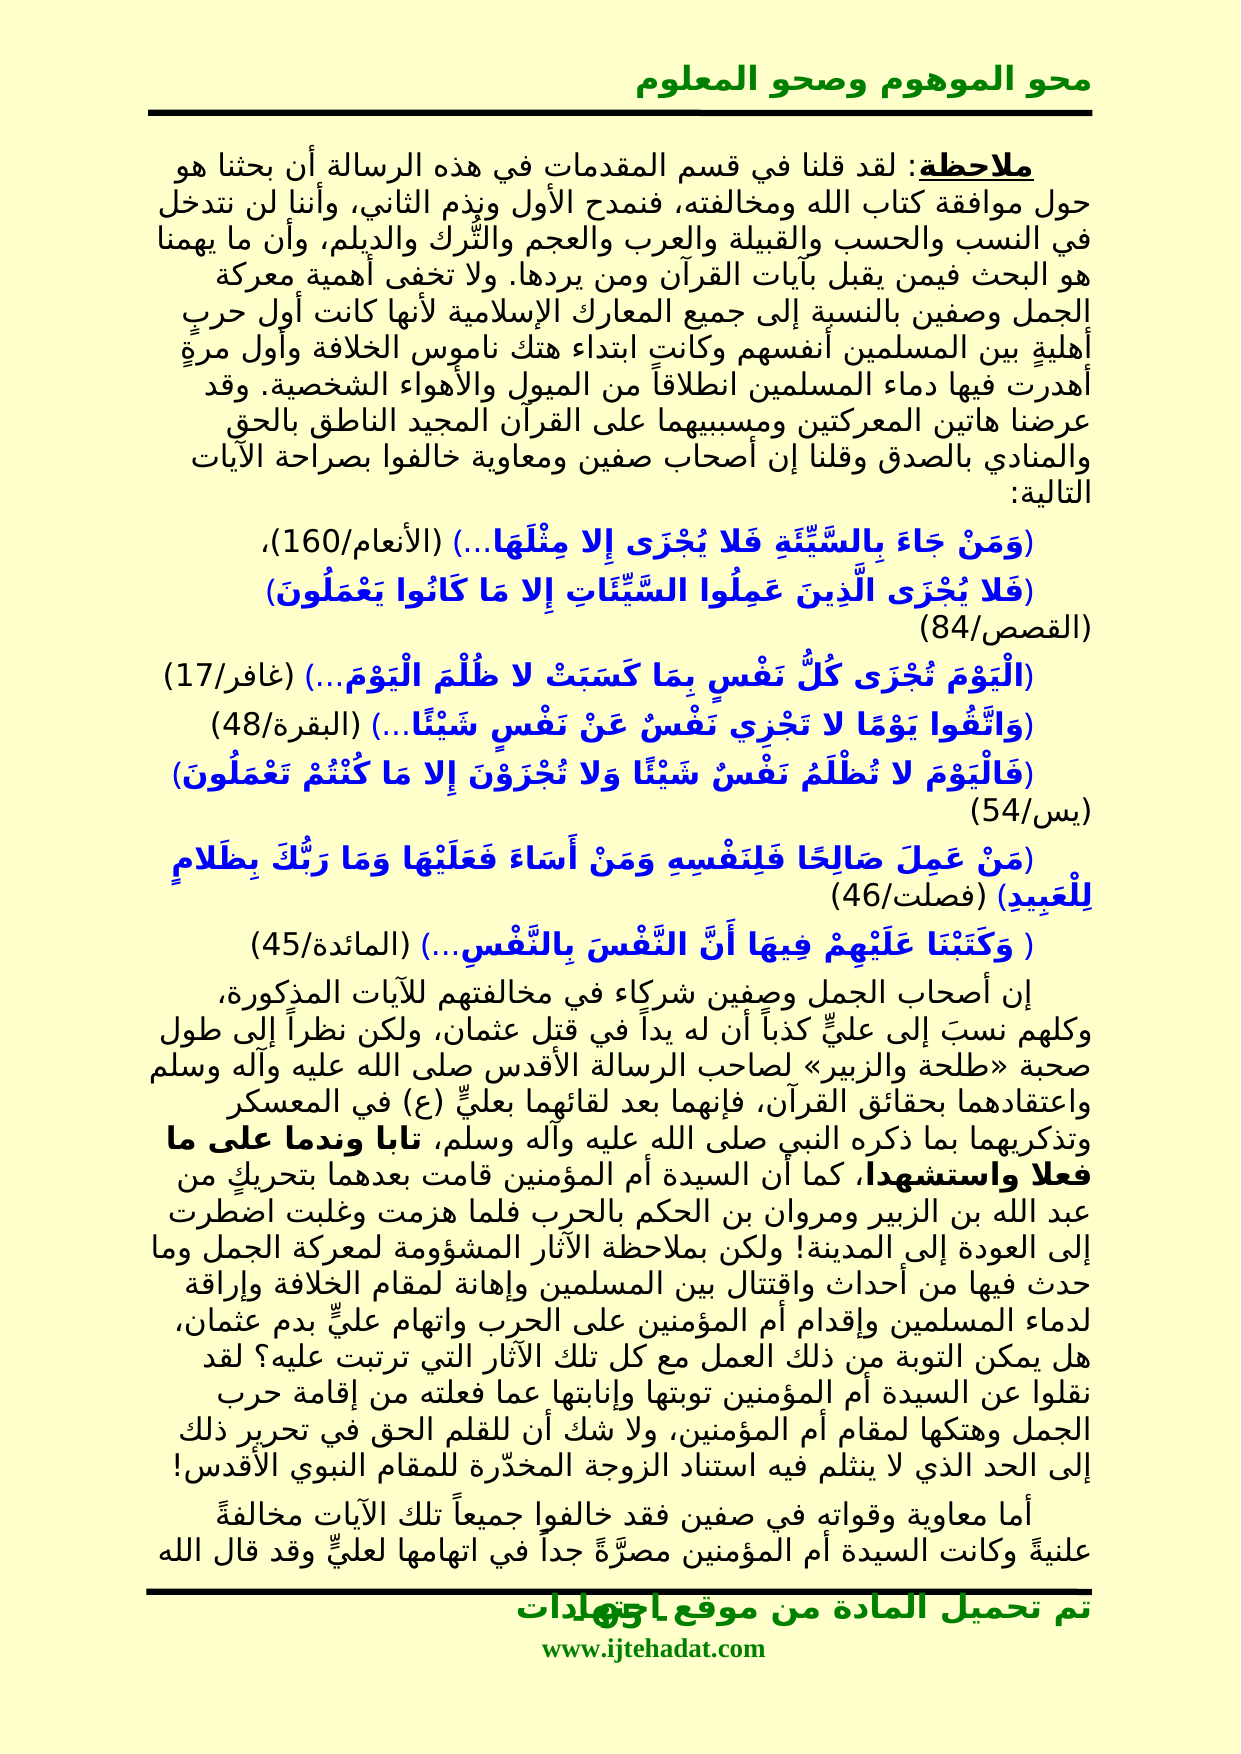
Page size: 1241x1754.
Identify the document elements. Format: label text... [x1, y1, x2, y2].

text ﴿وَمَنْ جَاءَ بِالسَّيِّئَةِ فَلا يُجْزَى إِلا مِثْلَهَا...﴾ (الأنعام/160)، [148, 524, 1092, 560]
text إن أصحاب الجمل وصفين شركاء في مخالفتهم للآيات المذكورة، وكلهم نسبَ إلى عليٍّ كذباً أن له يداً في قتل عثمان، ولكن نظراً إلى طول صحبة «طلحة والزبير» لصاحب الرسالة الأقدس صلى الله عليه وآله وسلم واعتقادهما بحقائق القرآن، فإنهما بعد لقائهما بعليٍّ (ع) في المعسكر وتذكريهما بما ذكره النبي صلى الله عليه وآله وسلم، تابا وندما على ما فعلا واستشهدا، كما أن السيدة أم المؤمنين قامت بعدهما بتحريكٍ من عبد الله بن الزبير ومروان بن الحكم بالحرب فلما هزمت وغلبت اضطرت إلى العودة إلى المدينة! ولكن بملاحظة الآثار المشؤومة لمعركة الجمل وما حدث فيها من أحداث واقتتال بين المسلمين وإهانة لمقام الخلافة وإراقة لدماء المسلمين وإقدام أم المؤمنين على الحرب واتهام عليٍّ بدم عثمان، هل يمكن التوبة من ذلك العمل مع كل تلك الآثار التي ترتبت عليه؟ لقد نقلوا عن السيدة أم المؤمنين توبتها وإنابتها عما فعلته من إقامة حرب الجمل وهتكها لمقام أم المؤمنين، ولا شك أن للقلم الحق في تحرير ذلك إلى الحد الذي لا ينثلم فيه استناد الزوجة المخدّرة للمقام النبوي الأقدس! [148, 975, 1092, 1484]
text ﴿وَاتَّقُوا يَوْمًا لا تَجْزِي نَفْسٌ عَنْ نَفْسٍ شَيْئًا...﴾ (البقرة/48) [148, 707, 1092, 743]
text ﴿مَنْ عَمِلَ صَالِحًا فَلِنَفْسِهِ وَمَنْ أَسَاءَ فَعَلَيْهَا وَمَا رَبُّكَ بِظَلامٍ لِلْعَبِيدِ﴾ (فصلت/46) [148, 841, 1092, 913]
text ﴿فَالْيَوْمَ لا تُظْلَمُ نَفْسٌ شَيْئًا وَلا تُجْزَوْنَ إِلا مَا كُنْتُمْ تَعْمَلُونَ﴾ (يس/54) [148, 756, 1092, 828]
text ﴿الْيَوْمَ تُجْزَى كُلُّ نَفْسٍ بِمَا كَسَبَتْ لا ظُلْمَ الْيَوْمَ...﴾ (غافر/17) [148, 658, 1092, 694]
text ﴿ وَكَتَبْنَا عَلَيْهِمْ فِيهَا أَنَّ النَّفْسَ بِالنَّفْسِ...﴾ (المائدة/45) [148, 926, 1092, 962]
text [148, 1496, 1092, 1569]
text ﴿فَلا يُجْزَى الَّذِينَ عَمِلُوا السَّيِّئَاتِ إِلا مَا كَانُوا يَعْمَلُونَ﴾ (القصص/84) [148, 573, 1092, 645]
text ملاحظة: لقد قلنا في قسم المقدمات في هذه الرسالة أن بحثنا هو حول موافقة كتاب الله ومخالفته، فنمدح الأول ونذم الثاني، وأننا لن نتدخل في النسب والحسب والقبيلة والعرب والعجم والتُّرك والديلم، وأن ما يهمنا هو البحث فيمن يقبل بآيات القرآن ومن يردها. ولا تخفى أهمية معركة الجمل وصفين بالنسبة إلى جميع المعارك الإسلامية لأنها كانت أول حربٍ أهليةٍ بين المسلمين أنفسهم وكانت ابتداء هتك ناموس الخلافة وأول مرةٍ أهدرت فيها دماء المسلمين انطلاقاً من الميول والأهواء الشخصية. وقد عرضنا هاتين المعركتين ومسببيهما على القرآن المجيد الناطق بالحق والمنادي بالصدق وقلنا إن أصحاب صفين ومعاوية خالفوا بصراحة الآيات التالية: [148, 148, 1092, 511]
